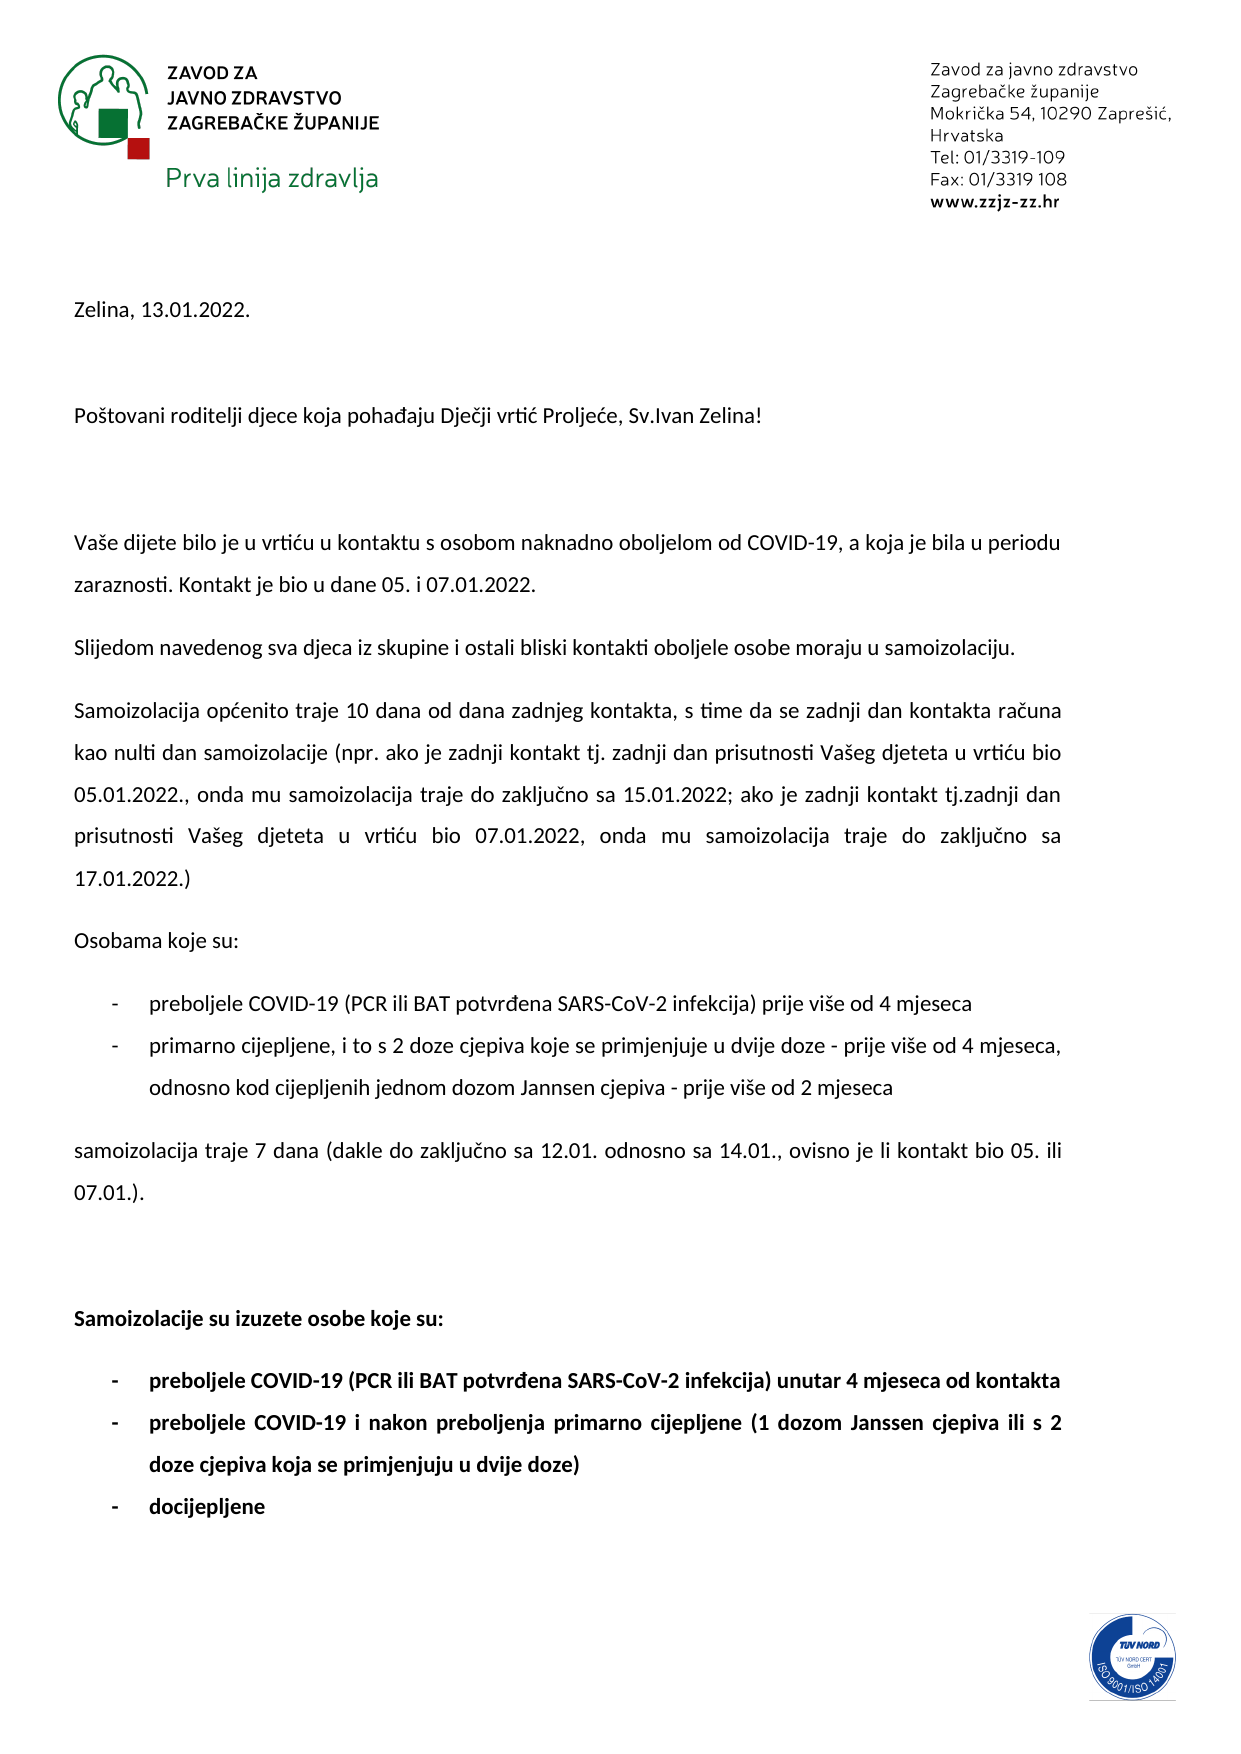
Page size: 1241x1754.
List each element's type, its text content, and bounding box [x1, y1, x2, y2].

picture [0, 0, 421, 234]
text Samoizolacije su izuzete osobe koje su: [74, 1304, 1064, 1332]
list primarno cijepljene, i to s 2 doze cjepiva koje se primjenjuje u dvije doze - prije više od 4 mjeseca, odnosno kod cijepljenih jednom dozom Jannsen cjepiva - prije više od 2 mjeseca [111, 1031, 1064, 1101]
text Zelina, 13.01.2022. [74, 295, 1064, 323]
picture [893, 0, 1241, 229]
text Slijedom navedenog sva djeca iz skupine i ostali bliski kontakti oboljele osobe moraju u samoizolaciju. [74, 633, 1064, 661]
list preboljele COVID-19 (PCR ili BAT potvrđena SARS-CoV-2 infekcija) unutar 4 mjeseca od kontakta [111, 1366, 1064, 1394]
list preboljele COVID-19 i nakon preboljenja primarno cijepljene (1 dozom Janssen cjepiva ili s 2 doze cjepiva koja se primjenjuju u dvije doze) [111, 1408, 1064, 1478]
list preboljele COVID-19 (PCR ili BAT potvrđena SARS-CoV-2 infekcija) prije više od 4 mjeseca [111, 989, 1064, 1017]
picture [1068, 1589, 1241, 1754]
text Vaše dijete bilo je u vrtiću u kontaktu s osobom naknadno oboljelom od COVID-19, a koja je bila u periodu zaraznosti. Kontakt je bio u dane 05. i 07.01.2022. [74, 528, 1064, 598]
text Samoizolacija općenito traje 10 dana od dana zadnjeg kontakta, s time da se zadnji dan kontakta računa kao nulti dan samoizolacije (npr. ako je zadnji kontakt tj. zadnji dan prisutnosti Vašeg djeteta u vrtiću bio 05.01.2022., onda mu samoizolacija traje do zaključno sa 15.01.2022; ako je zadnji kontakt tj.zadnji dan prisutnosti Vašeg djeteta u vrtiću bio 07.01.2022, onda mu samoizolacija traje do zaključno sa 17.01.2022.) [74, 696, 1064, 892]
text samoizolacija traje 7 dana (dakle do zaključno sa 12.01. odnosno sa 14.01., ovisno je li kontakt bio 05. ili 07.01.). [74, 1136, 1064, 1206]
text Poštovani roditelji djece koja pohađaju Dječji vrtić Proljeće, Sv.Ivan Zelina! [74, 401, 1064, 429]
text Osobama koje su: [74, 926, 1064, 954]
list docijepljene [111, 1492, 1064, 1520]
